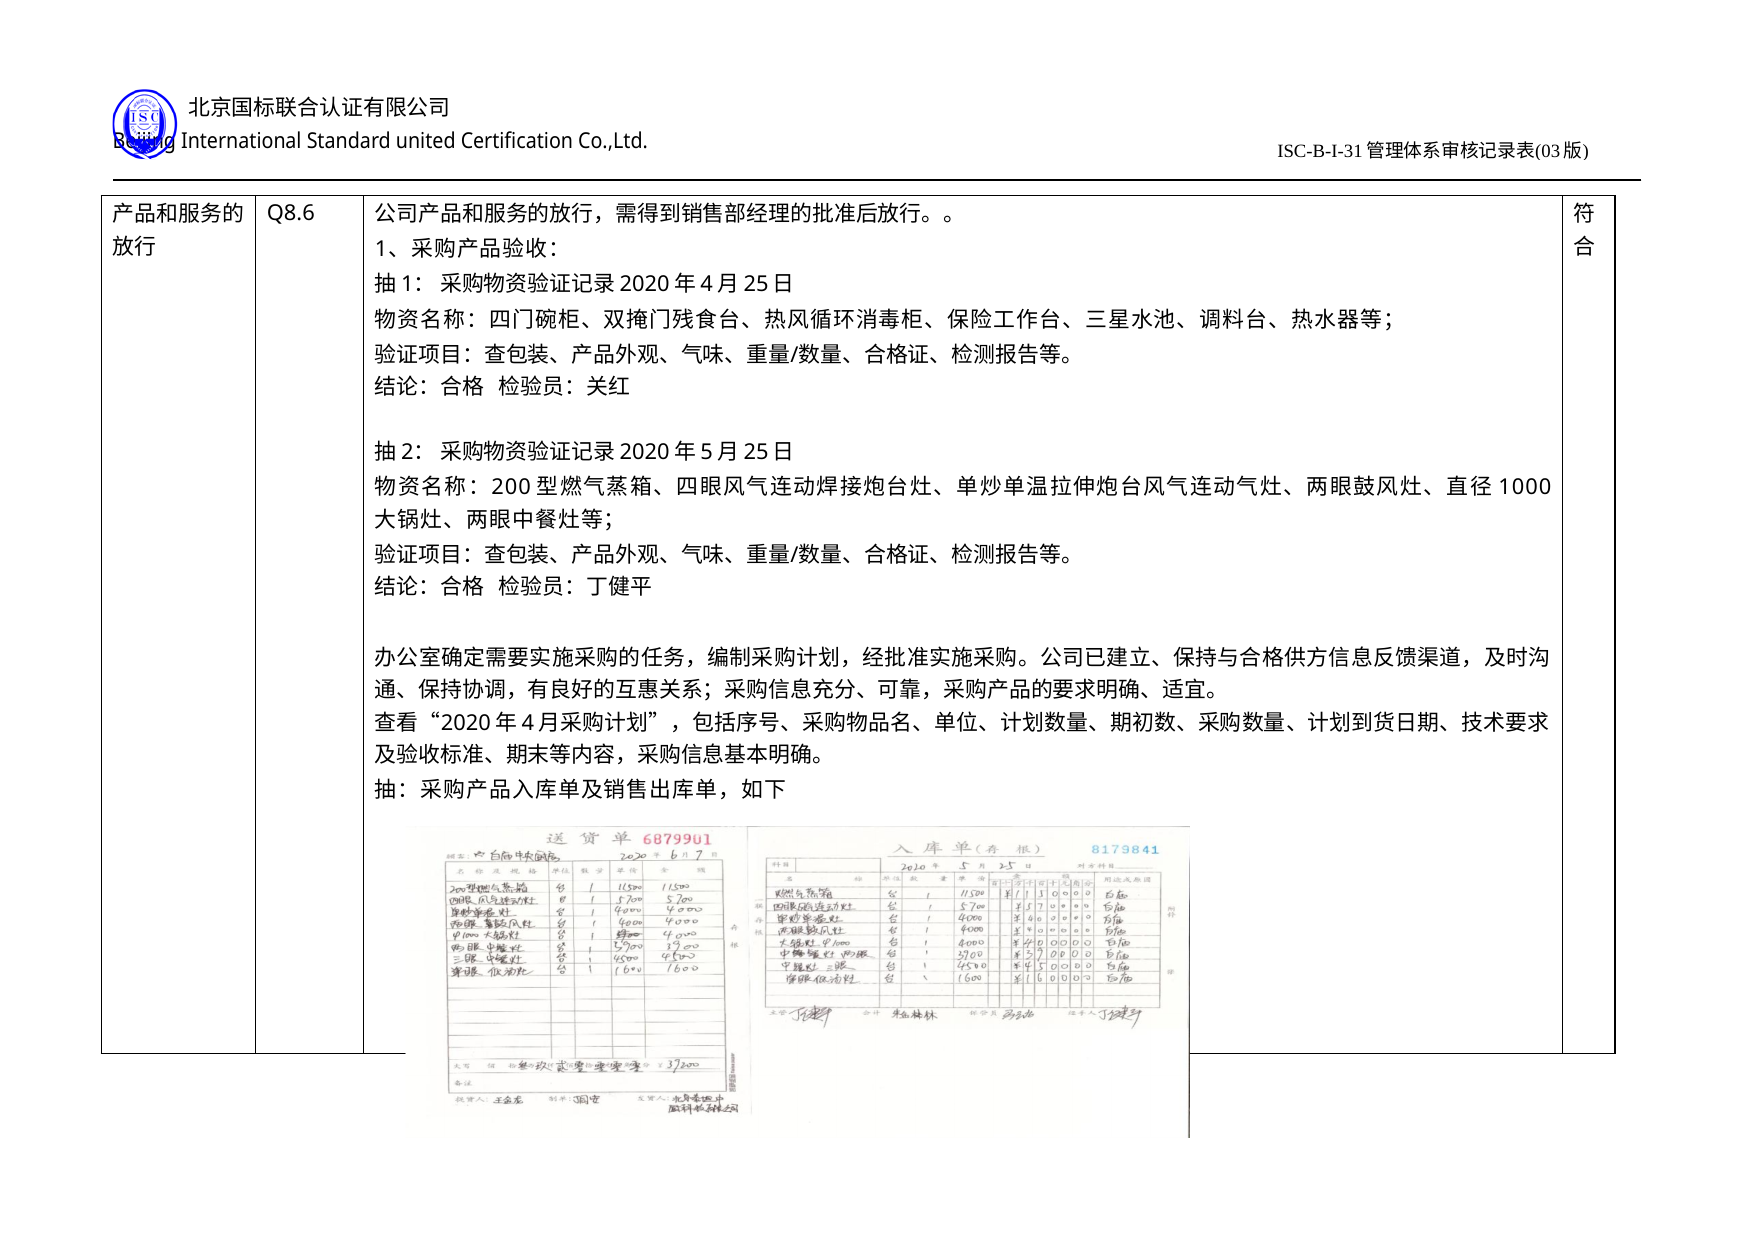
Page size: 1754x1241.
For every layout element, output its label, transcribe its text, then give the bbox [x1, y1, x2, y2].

table_cell Q8.6 [256, 196, 363, 1053]
table_cell 产品和服务的放行 [102, 196, 255, 1053]
picture [112, 89, 180, 158]
picture [406, 827, 1189, 1138]
table_cell 符合 [1563, 196, 1614, 1053]
